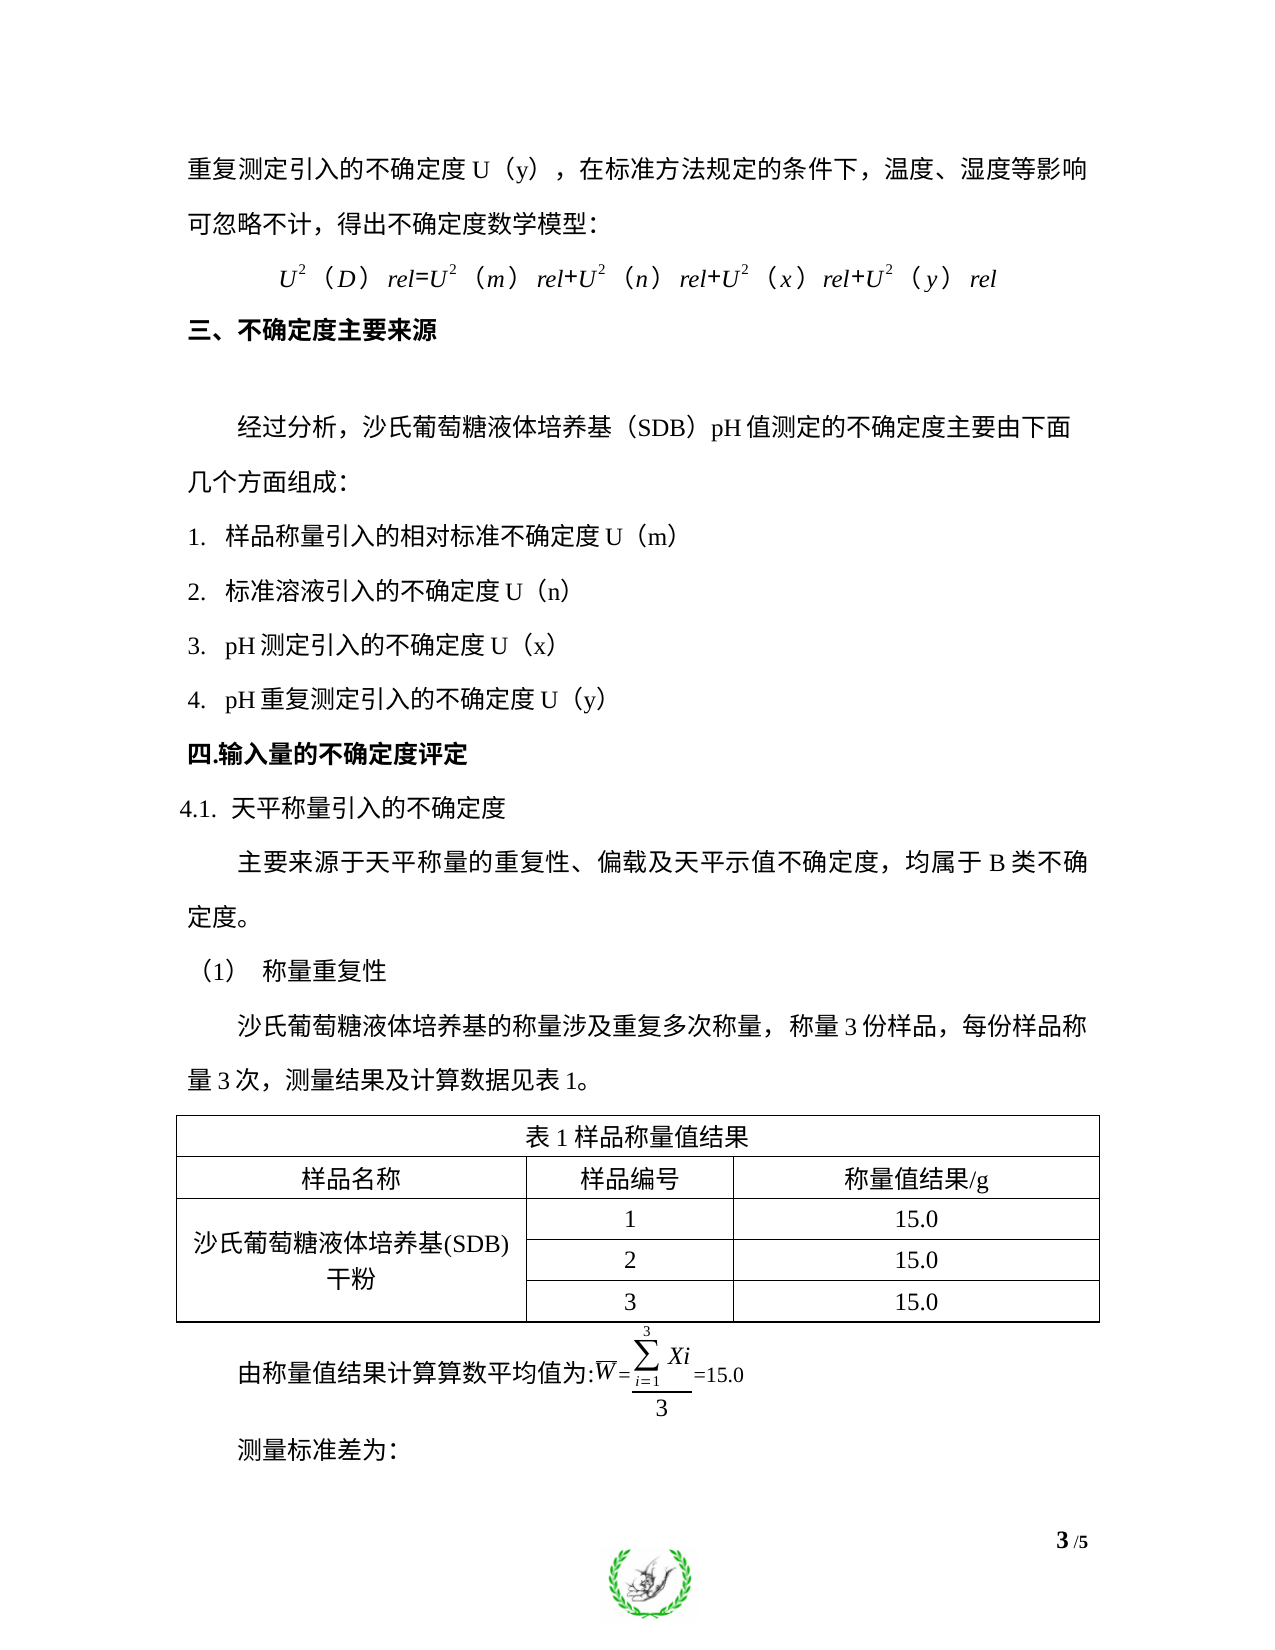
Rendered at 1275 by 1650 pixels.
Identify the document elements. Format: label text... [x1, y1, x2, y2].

text 主要来源于天平称量的重复性、偏载及天平示值不确定度，均属于B类不确定度。 [187, 843, 1088, 933]
table_cell 1 [527, 1199, 733, 1239]
text 三、不确定度主要来源 [187, 310, 1088, 347]
table_cell 2 [527, 1240, 733, 1280]
table_cell 3 [527, 1281, 733, 1321]
text 测量标准差为： [187, 1430, 1088, 1466]
table_cell 称量值结果/g [734, 1157, 1099, 1197]
text 由称量值结果计算算数平均值为:==15.0 [187, 1323, 1088, 1421]
table_cell 样品名称 [177, 1157, 526, 1197]
text =+++ [187, 259, 1088, 293]
list pH重复测定引入的不确定度U（y） [187, 680, 1088, 716]
table_cell 沙氏葡萄糖液体培养基(SDB)干粉 [177, 1199, 526, 1321]
table_cell 15.0 [734, 1199, 1099, 1239]
list 沙氏葡萄糖液体培养基的称量涉及重复多次称量，称量3份样品，每份样品称量3次，测量结果及计算数据见表1。 [187, 1006, 1088, 1097]
table_cell 15.0 [734, 1240, 1099, 1280]
list pH测定引入的不确定度U（x） [187, 625, 1088, 662]
table_header 表1 样品称量值结果 [177, 1116, 1099, 1156]
table_cell 样品编号 [527, 1157, 733, 1197]
list 样品称量引入的相对标准不确定度U（m） [187, 517, 1088, 553]
list 天平称量引入的不确定度 [179, 788, 1088, 825]
text 经过分析，沙氏葡萄糖液体培养基（SDB）pH值测定的不确定度主要由下面几个方面组成： [187, 408, 1088, 498]
text 四.输入量的不确定度评定 [187, 734, 1088, 770]
table_cell 15.0 [734, 1281, 1099, 1321]
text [187, 150, 1088, 241]
list 称量重复性 [187, 952, 1088, 988]
list 标准溶液引入的不确定度U（n） [187, 571, 1088, 607]
